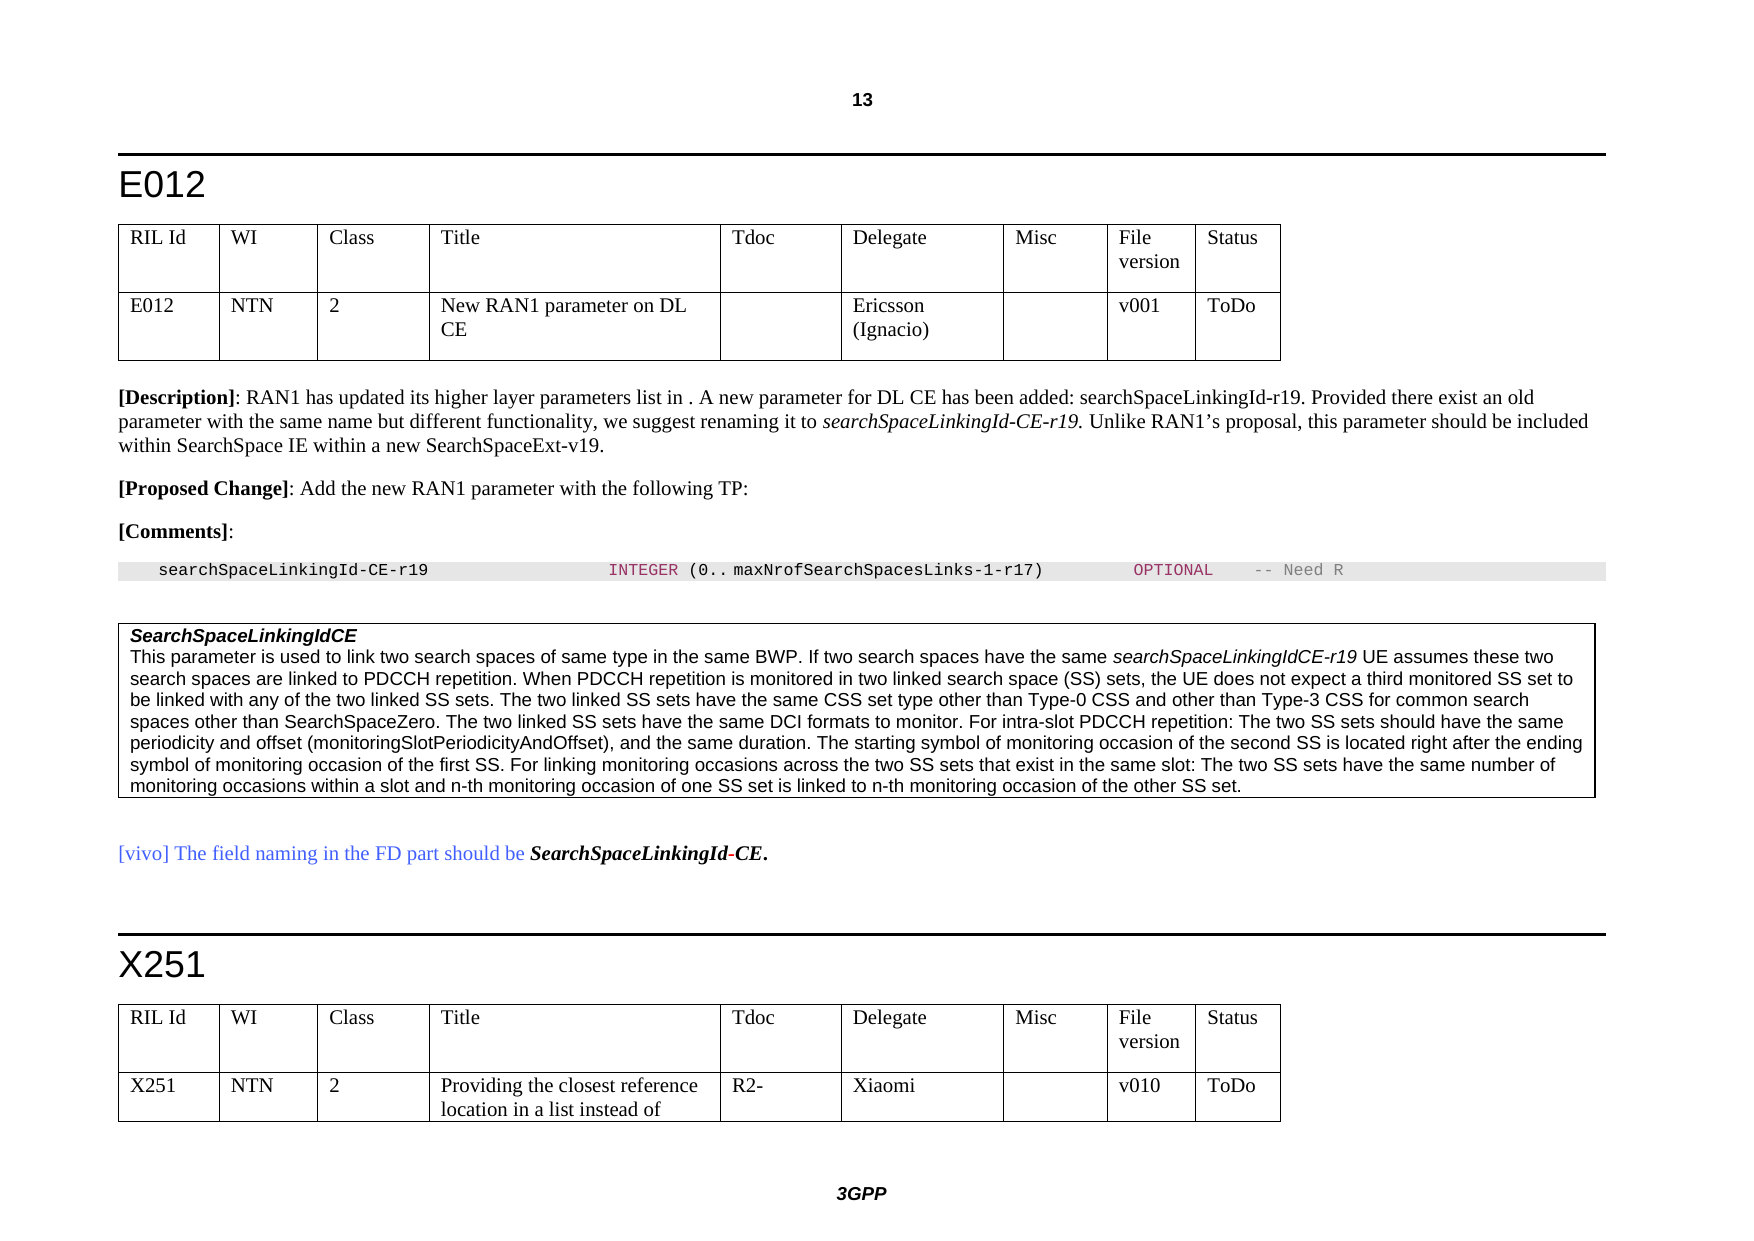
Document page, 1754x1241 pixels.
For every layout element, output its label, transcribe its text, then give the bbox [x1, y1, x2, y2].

table_header Tdoc [721, 225, 841, 292]
subtitle E012 [118, 156, 1606, 205]
table_header SearchSpaceLinkingIdCE This parameter is used to link two search spaces of same type in the same BWP. If two search spaces have the same searchSpaceLinkingIdCE-r19 UE assumes these two search spaces are linked to PDCCH repetition. When PDCCH repetition is monitored in two linked search space (SS) sets, the UE does not expect a third monitored SS set to be linked with any of the two linked SS sets. The two linked SS sets have the same CSS set type other than Type-0 CSS and other than Type-3 CSS for common search spaces other than SearchSpaceZero. The two linked SS sets have the same DCI formats to monitor. For intra-slot PDCCH repetition: The two SS sets should have the same periodicity and offset (monitoringSlotPeriodicityAndOffset), and the same duration. The starting symbol of monitoring occasion of the second SS is located right after the ending symbol of monitoring occasion of the first SS. For linking monitoring occasions across the two SS sets that exist in the same slot: The two SS sets have the same number of monitoring occasions within a slot and n-th monitoring occasion of one SS set is linked to n-th monitoring occasion of the other SS set. [119, 624, 1594, 797]
table_header Title [430, 1005, 720, 1072]
table_cell E012 [119, 293, 219, 360]
table_header RIL Id [119, 1005, 219, 1072]
table_cell X251 [119, 1073, 219, 1121]
table_cell v010 [1108, 1073, 1195, 1121]
table_cell [721, 293, 841, 360]
text [vivo] The field naming in the FD part should be SearchSpaceLinkingId-CE. [118, 841, 1606, 865]
table_header WI [220, 225, 317, 292]
table_header RIL Id [119, 225, 219, 292]
table_cell New RAN1 parameter on DL CE [430, 293, 720, 360]
table_cell NTN [220, 1073, 317, 1121]
table_header File version [1108, 1005, 1195, 1072]
table_header Class [318, 1005, 429, 1072]
table_header WI [220, 1005, 317, 1072]
table_cell v001 [1108, 293, 1195, 360]
text [Proposed Change]: Add the new RAN1 parameter with the following TP: [118, 476, 1606, 500]
table_header Status [1196, 1005, 1280, 1072]
table_header Class [318, 225, 429, 292]
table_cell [430, 1073, 720, 1121]
text searchSpaceLinkingId-CE-r19 INTEGER (0.. maxNrofSearchSpacesLinks-1-r17) OPTIONAL -- Need R [118, 562, 1606, 581]
text [Description]: RAN1 has updated its higher layer parameters list in . A new parameter for DL CE has been added: searchSpaceLinkingId-r19. Provided there exist an old parameter with the same name but different functionality, we suggest renaming it to searchSpaceLinkingId-CE-r19. Unlike RAN1’s proposal, this parameter should be included within SearchSpace IE within a new SearchSpaceExt-v19. [118, 361, 1606, 457]
table_header Misc [1004, 225, 1107, 292]
table_cell ToDo [1196, 1073, 1280, 1121]
table_header Delegate [842, 1005, 1003, 1072]
table_header Tdoc [721, 1005, 841, 1072]
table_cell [842, 1073, 1003, 1121]
table_header Status [1196, 225, 1280, 292]
table_cell 2 [318, 293, 429, 360]
table_header Title [430, 225, 720, 292]
table_header Misc [1004, 1005, 1107, 1072]
table_header File version [1108, 225, 1195, 292]
table_cell Ericsson (Ignacio) [842, 293, 1003, 360]
table_cell NTN [220, 293, 317, 360]
table_header Delegate [842, 225, 1003, 292]
subtitle X251 [118, 936, 1606, 985]
table_cell R2-25XXXX [721, 1073, 841, 1121]
table_cell [1004, 293, 1107, 360]
text [Comments]: [118, 519, 1606, 543]
table_cell 2 [318, 1073, 429, 1121]
table_cell ToDo [1196, 293, 1280, 360]
table_cell [1004, 1073, 1107, 1121]
